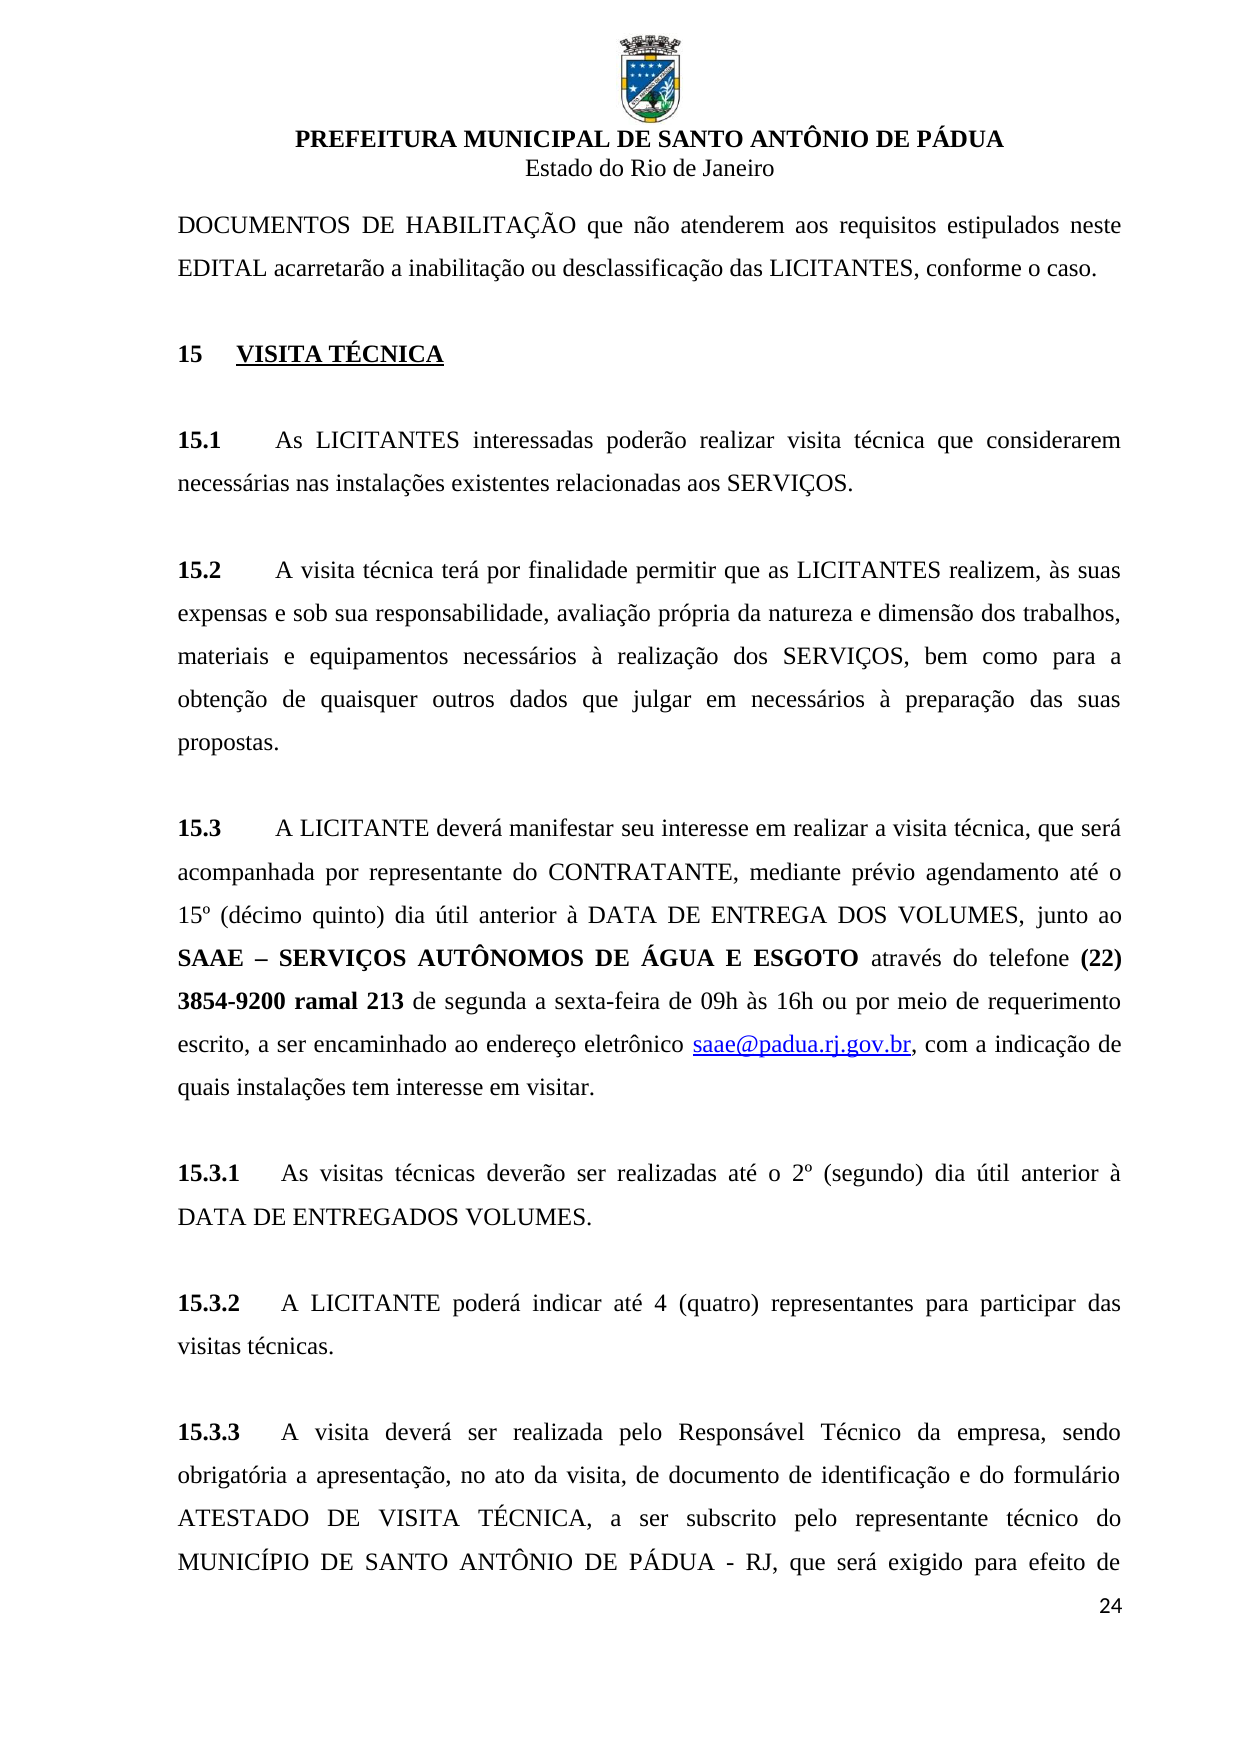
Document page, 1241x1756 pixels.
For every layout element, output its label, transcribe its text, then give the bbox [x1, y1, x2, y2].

list As LICITANTES interessadas poderão realizar visita técnica que considerarem necessárias nas instalações existentes relacionadas aos SERVIÇOS. [177, 425, 1122, 497]
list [177, 210, 1122, 282]
picture [616, 33, 684, 125]
subtitle VISITA TÉCNICA [177, 339, 1122, 368]
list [177, 1417, 1122, 1575]
list A LICITANTE deverá manifestar seu interesse em realizar a visita técnica, que será acompanhada por representante do CONTRATANTE, mediante prévio agendamento até o 15º (décimo quinto) dia útil anterior à DATA DE ENTREGA DOS VOLUMES, junto ao SAAE – SERVIÇOS AUTÔNOMOS DE ÁGUA E ESGOTO através do telefone (22) 3854-9200 ramal 213 de segunda a sexta-feira de 09h às 16h ou por meio de requerimento escrito, a ser encaminhado ao endereço eletrônico saae@padua.rj.gov.br, com a indicação de quais instalações tem interesse em visitar. [177, 813, 1122, 1101]
list A visita técnica terá por finalidade permitir que as LICITANTES realizem, às suas expensas e sob sua responsabilidade, avaliação própria da natureza e dimensão dos trabalhos, materiais e equipamentos necessários à realização dos SERVIÇOS, bem como para a obtenção de quaisquer outros dados que julgar em necessários à preparação das suas propostas. [177, 555, 1122, 756]
list As visitas técnicas deverão ser realizadas até o 2º (segundo) dia útil anterior à DATA DE ENTREGADOS VOLUMES. [177, 1158, 1122, 1230]
list A LICITANTE poderá indicar até 4 (quatro) representantes para participar das visitas técnicas. [177, 1288, 1122, 1360]
